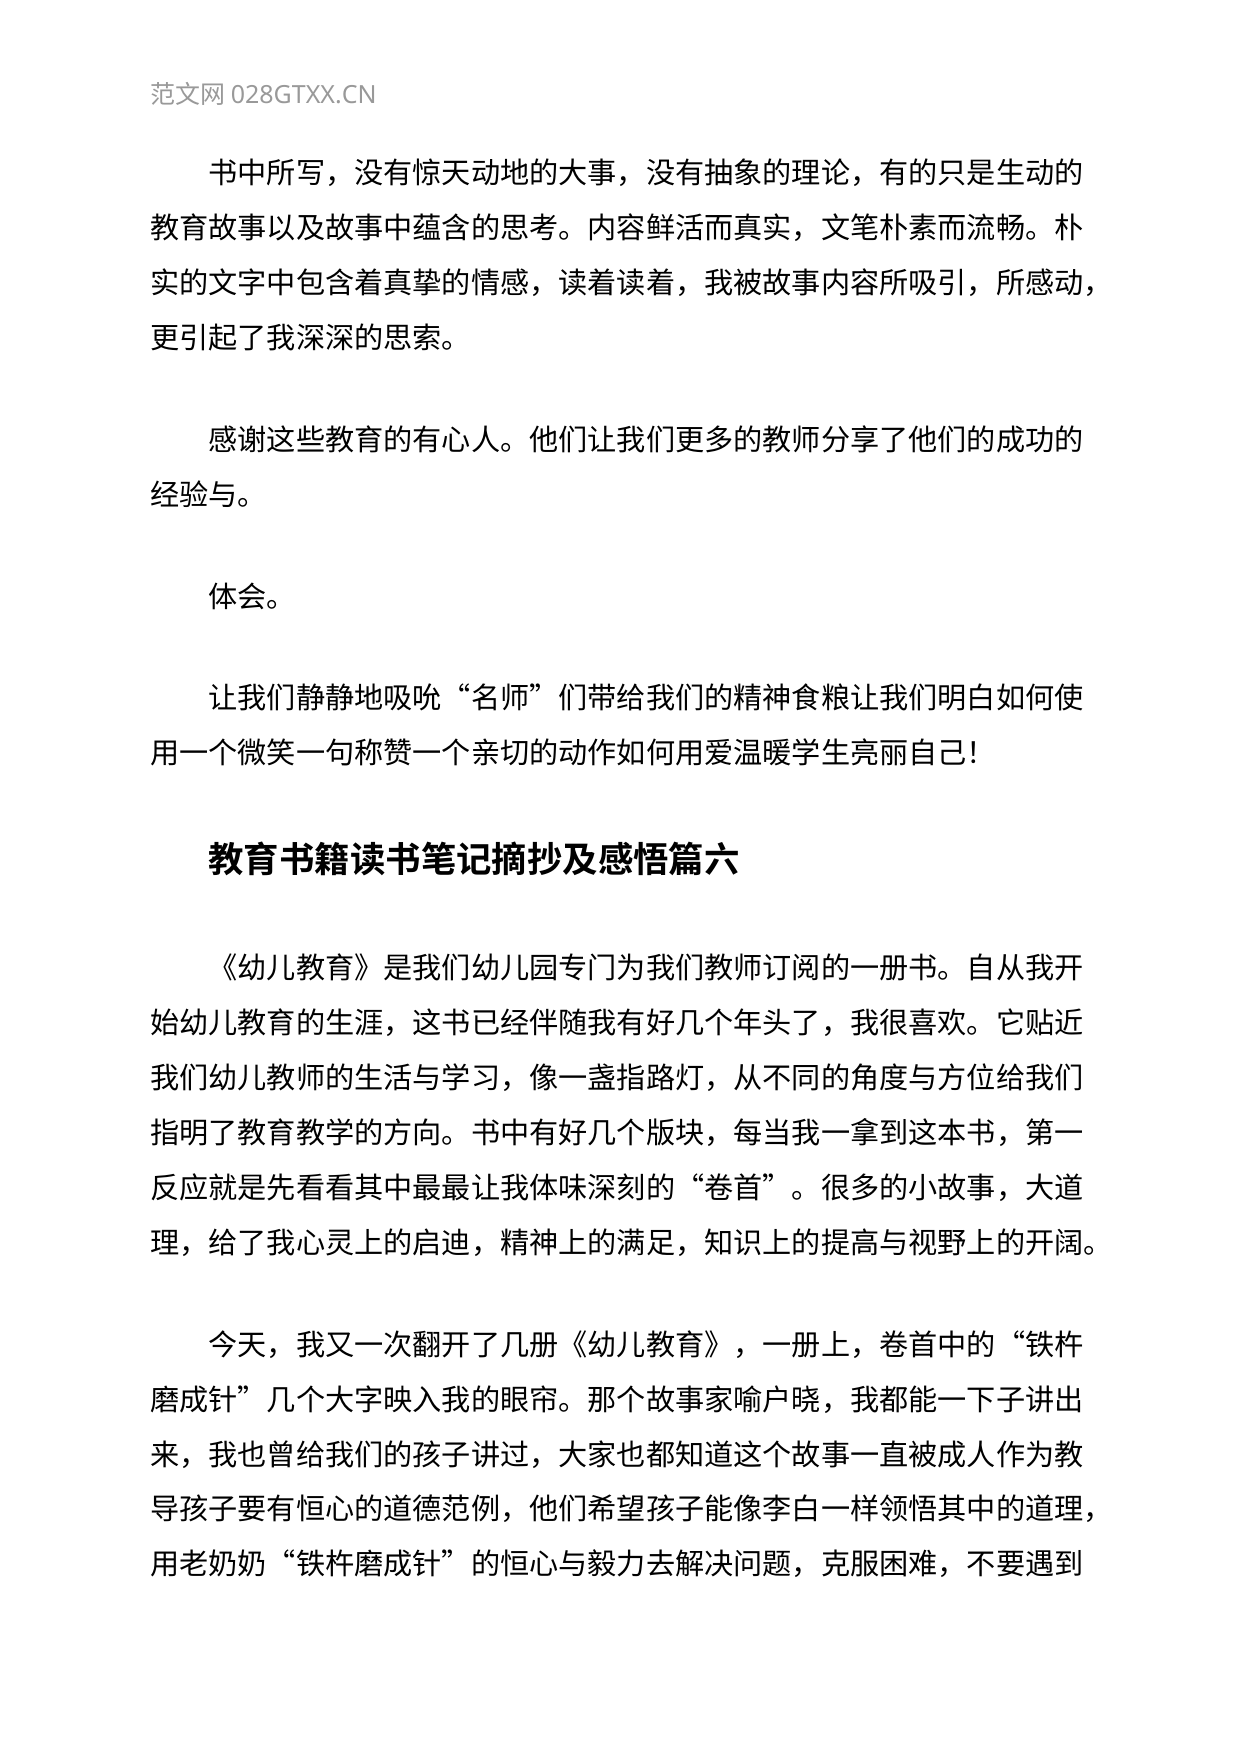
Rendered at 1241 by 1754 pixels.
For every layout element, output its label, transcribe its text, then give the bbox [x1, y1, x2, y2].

text 让我们静静地吸吮“名师”们带给我们的精神食粮让我们明白如何使用一个微笑一句称赞一个亲切的动作如何用爱温暖学生亮丽自己！ [150, 675, 1090, 772]
text 感谢这些教育的有心人。他们让我们更多的教师分享了他们的成功的经验与。 [150, 416, 1090, 514]
text 教育书籍读书笔记摘抄及感悟篇六 [150, 832, 1090, 883]
text 《幼儿教育》是我们幼儿园专门为我们教师订阅的一册书。自从我开始幼儿教育的生涯，这书已经伴随我有好几个年头了，我很喜欢。它贴近我们幼儿教师的生活与学习，像一盏指路灯，从不同的角度与方位给我们指明了教育教学的方向。书中有好几个版块，每当我一拿到这本书，第一反应就是先看看其中最最让我体味深刻的“卷首”。很多的小故事，大道理，给了我心灵上的启迪，精神上的满足，知识上的提高与视野上的开阔。 [150, 945, 1090, 1262]
text 体会。 [150, 573, 1090, 615]
text 书中所写，没有惊天动地的大事，没有抽象的理论，有的只是生动的教育故事以及故事中蕴含的思考。内容鲜活而真实，文笔朴素而流畅。朴实的文字中包含着真挚的情感，读着读着，我被故事内容所吸引，所感动，更引起了我深深的思索。 [150, 150, 1090, 357]
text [150, 1321, 1090, 1583]
